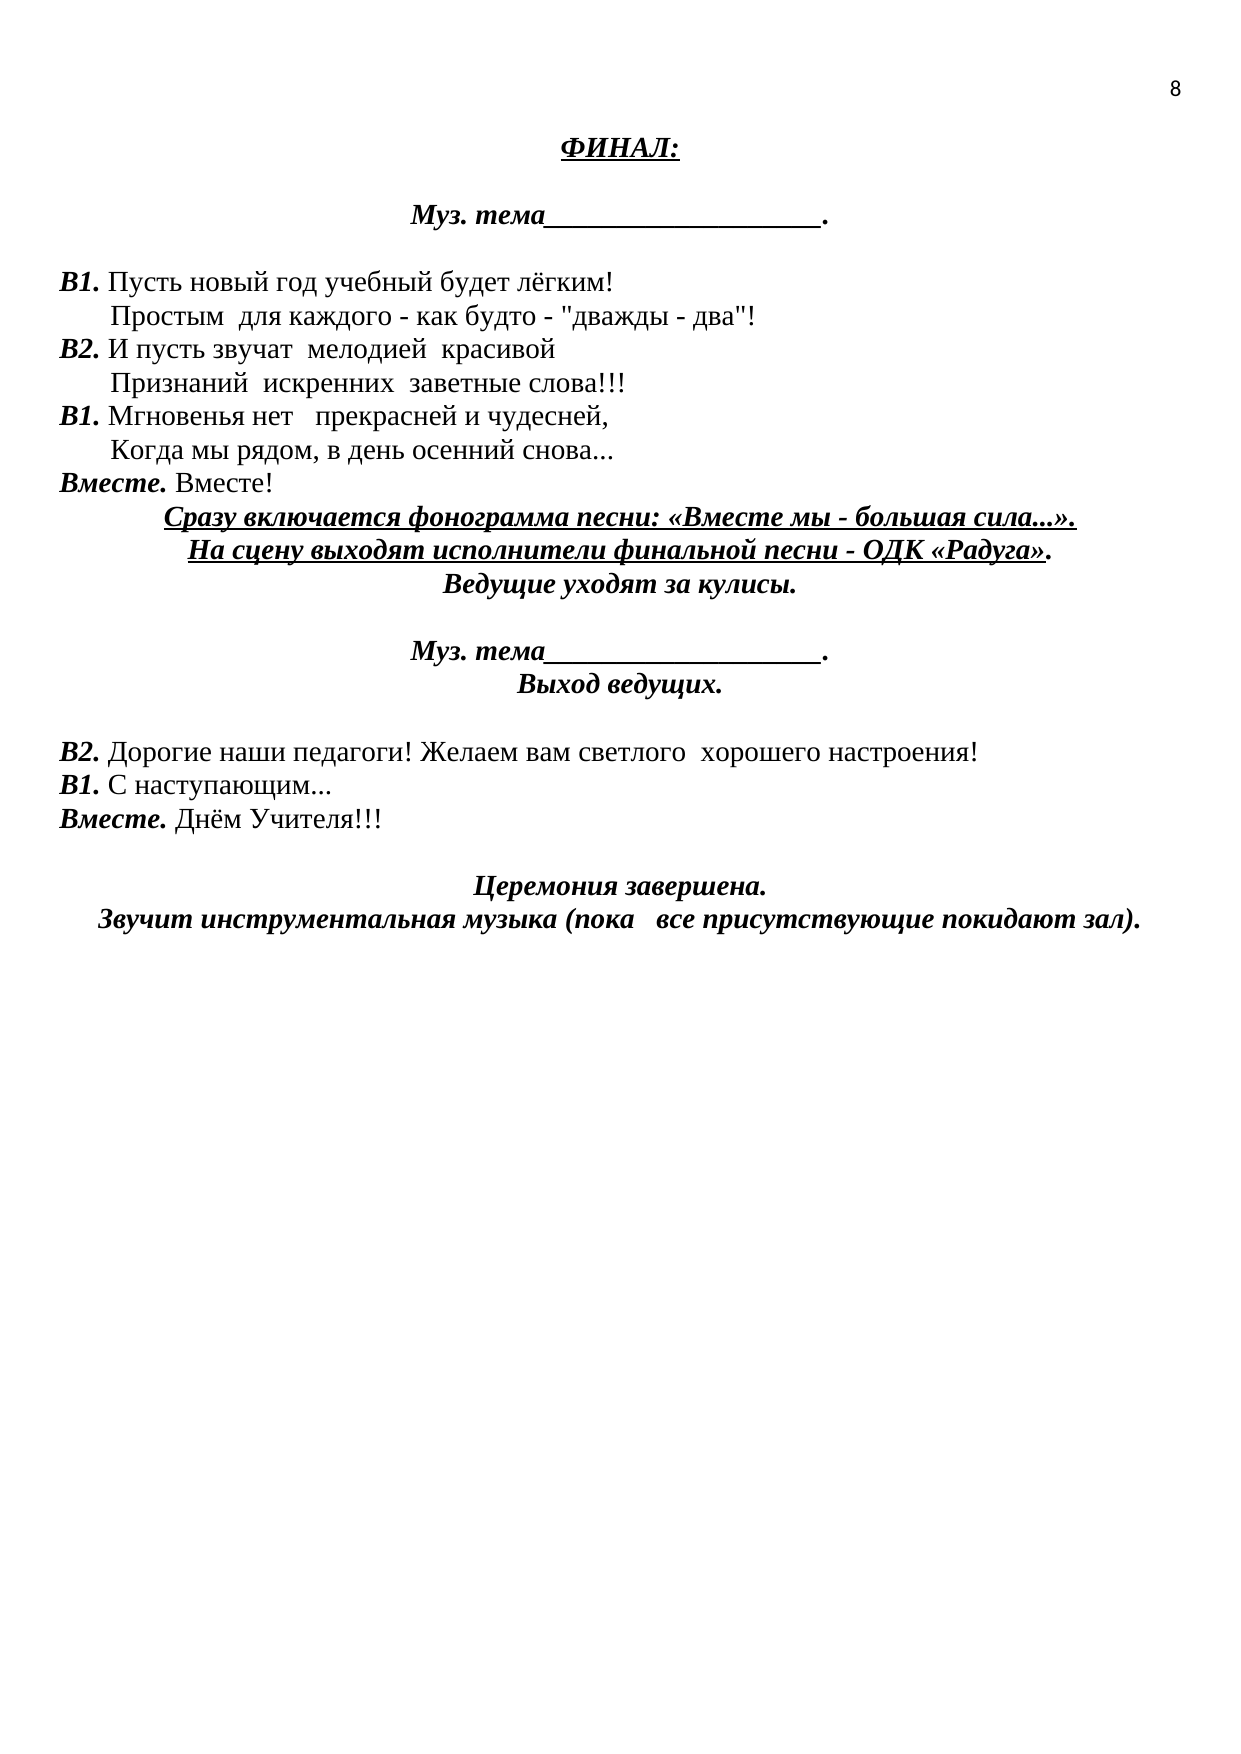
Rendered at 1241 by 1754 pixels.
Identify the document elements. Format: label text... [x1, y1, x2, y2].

text Сразу включается фонограмма песни: «Вместе мы - большая сила...». [59, 499, 1181, 532]
text Признаний искренних заветные слова!!! [59, 365, 1181, 398]
text Муз. тема___________________. [59, 197, 1181, 231]
text Простым для каждого - как будто - "дважды - два"! [59, 298, 1181, 331]
text Ведущие уходят за кулисы. [59, 566, 1181, 599]
text Вместе. Днём Учителя!!! [59, 801, 1181, 834]
text ФИНАЛ: [59, 130, 1181, 163]
text В1. Мгновенья нет прекрасней и чудесней, [59, 398, 1181, 432]
text В1. Пусть новый год учебный будет лёгким! [59, 264, 1181, 298]
text На сцену выходят исполнители финальной песни - ОДК «Радуга». [59, 532, 1181, 566]
text Церемония завершена. [59, 868, 1181, 901]
text В2. Дорогие наши педагоги! Желаем вам светлого хорошего настроения! [59, 734, 1181, 767]
text В1. С наступающим... [59, 767, 1181, 801]
text Вместе. Вместе! [59, 465, 1181, 499]
text Выход ведущих. [59, 667, 1181, 700]
text Муз. тема___________________. [59, 633, 1181, 667]
text Когда мы рядом, в день осенний снова... [59, 432, 1181, 465]
text В2. И пусть звучат мелодией красивой [59, 331, 1181, 365]
text Звучит инструментальная музыка (пока все присутствующие покидают зал). [59, 901, 1181, 935]
